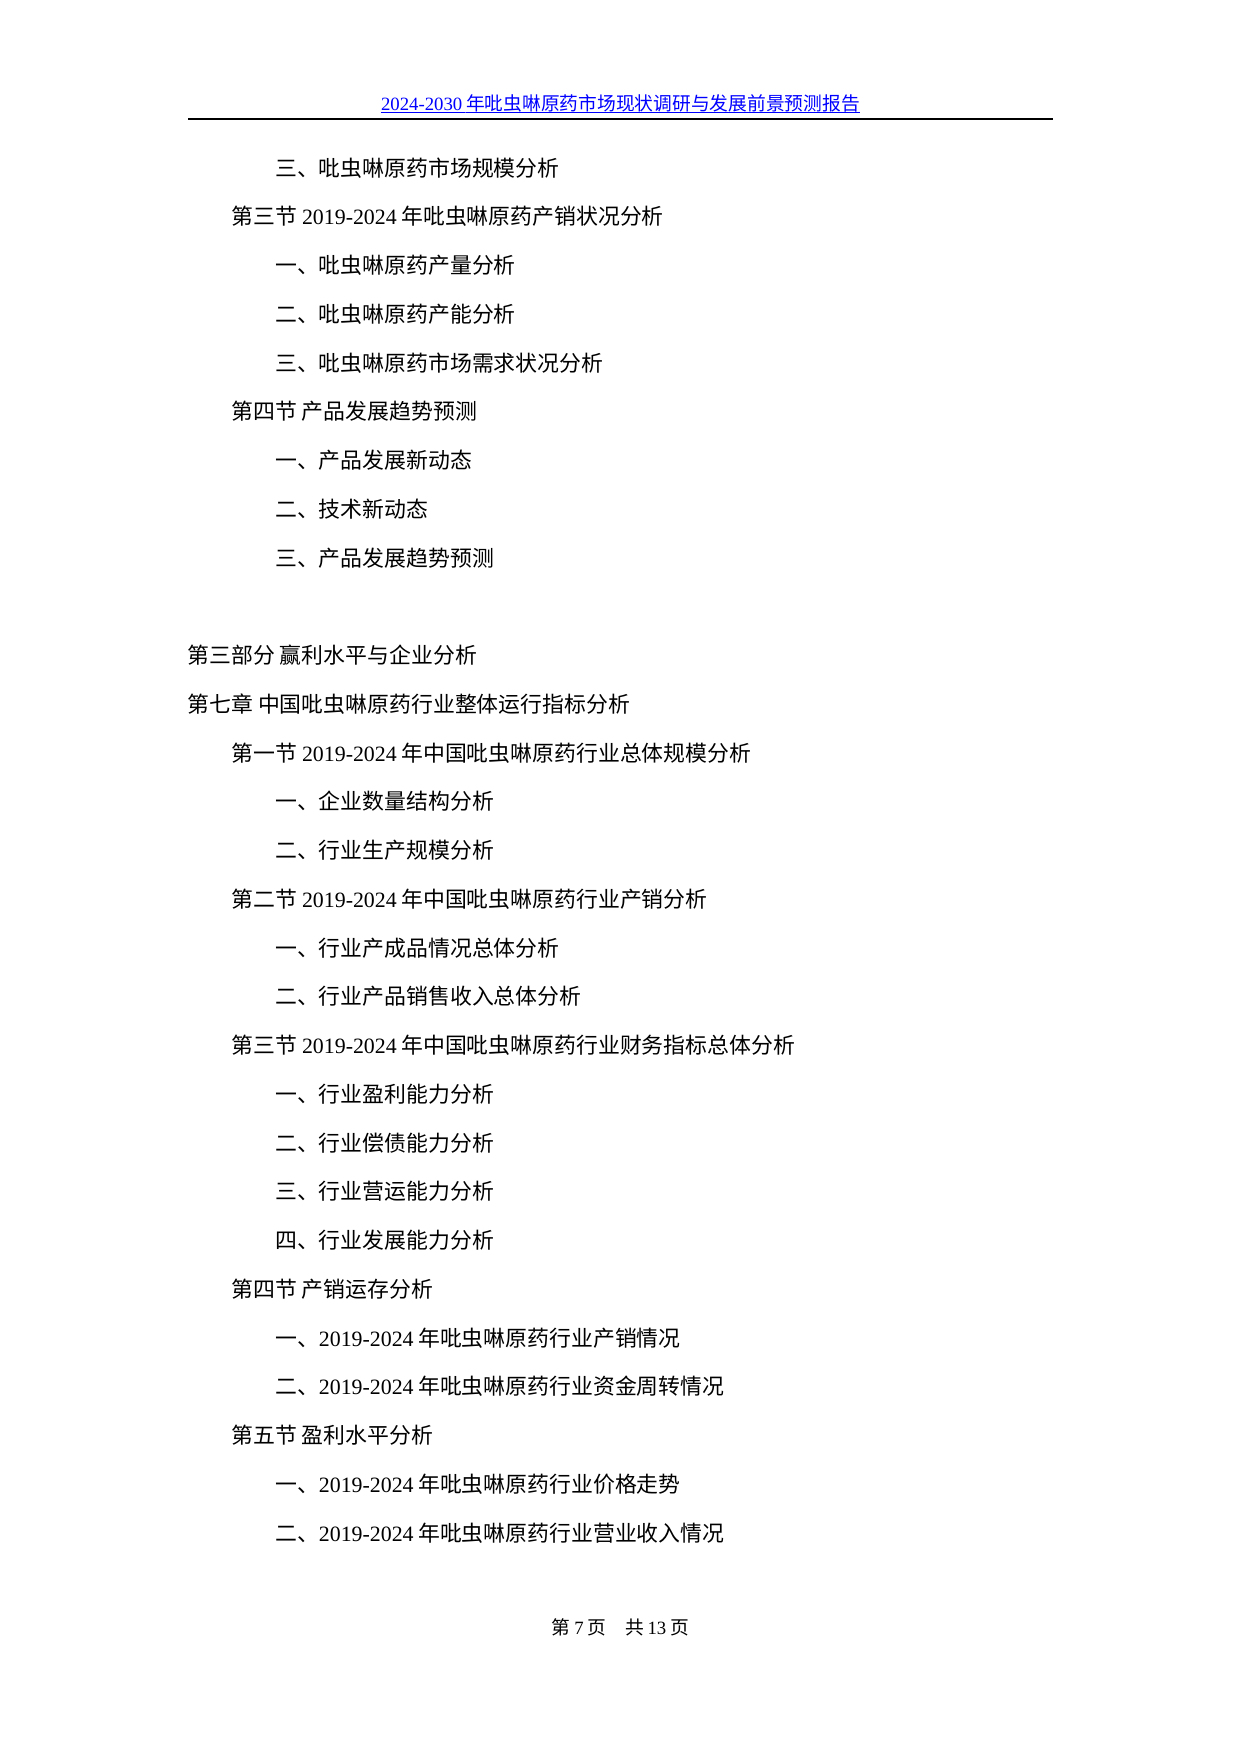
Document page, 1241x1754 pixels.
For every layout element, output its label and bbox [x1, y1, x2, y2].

text [187, 150, 1053, 1548]
